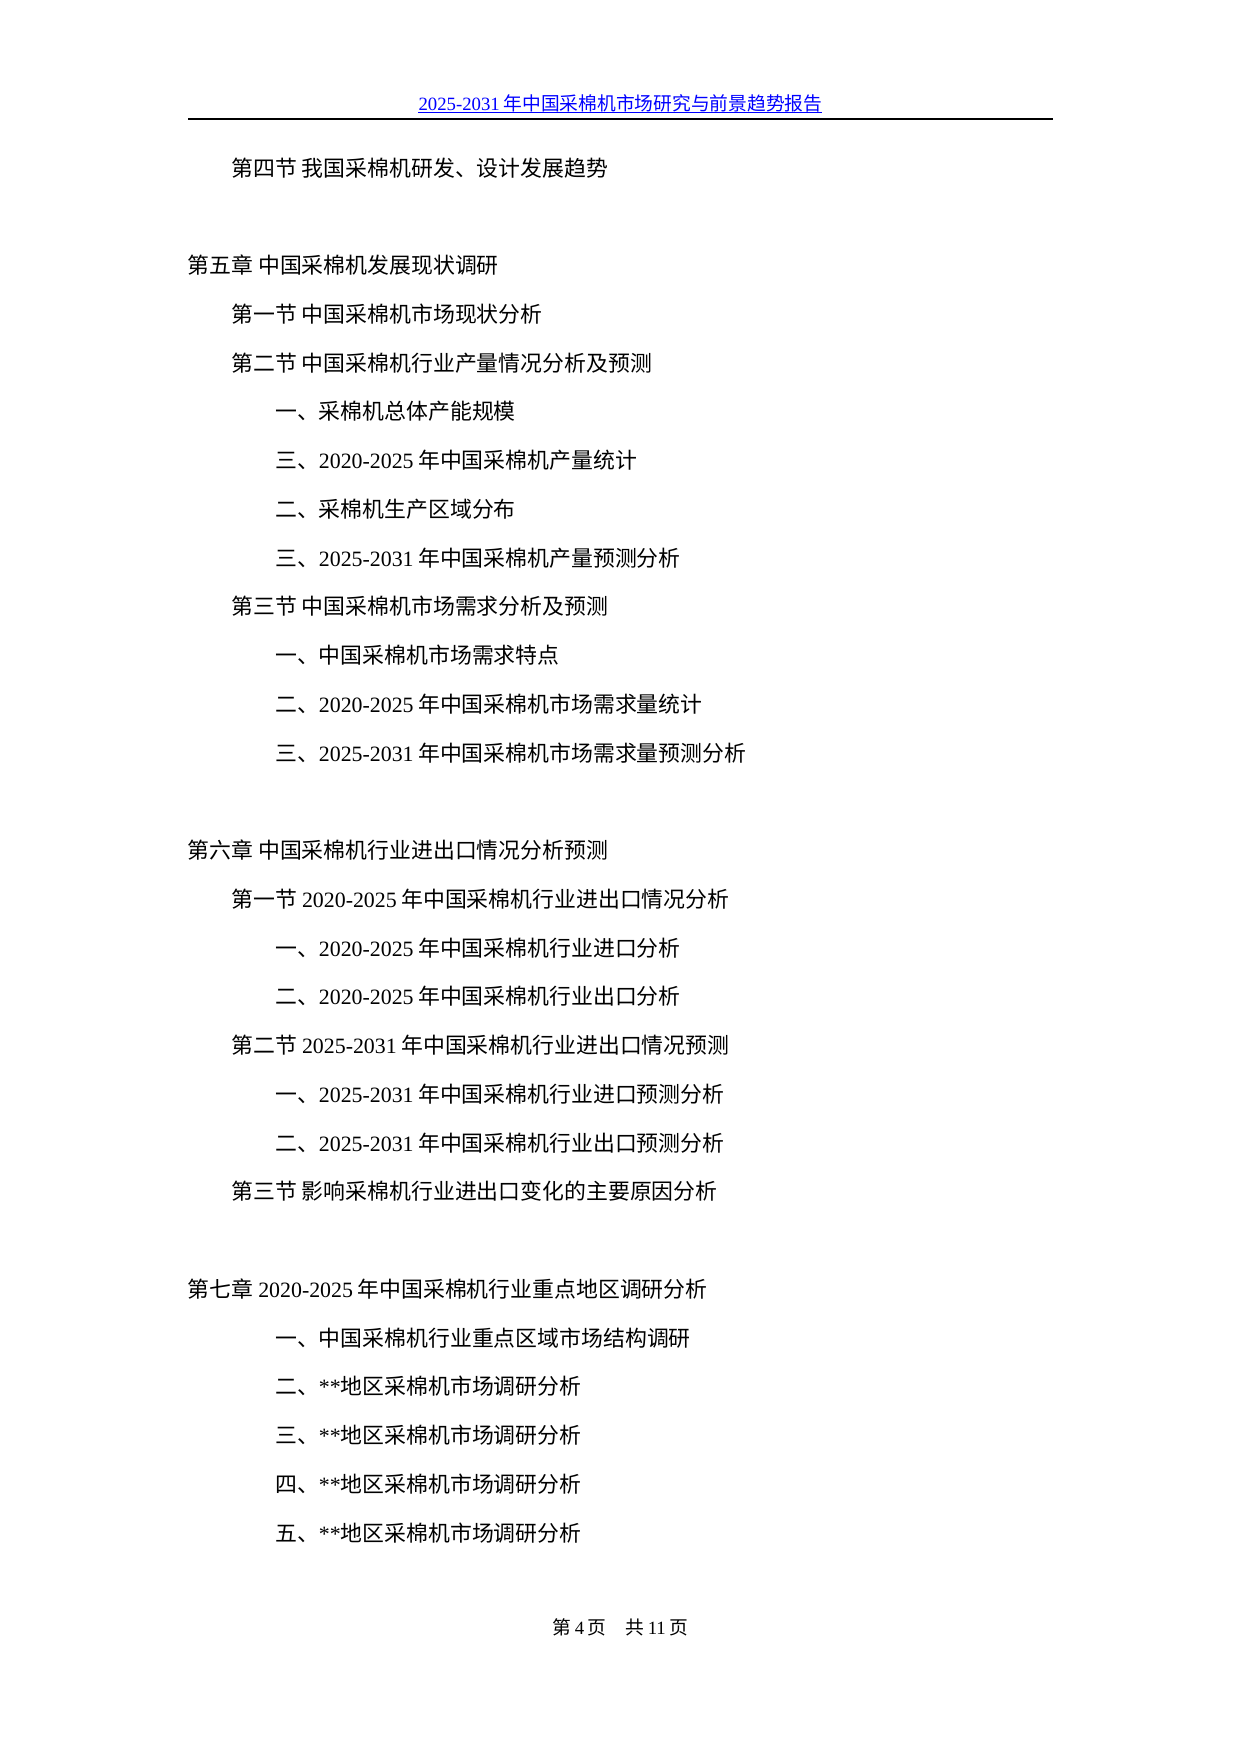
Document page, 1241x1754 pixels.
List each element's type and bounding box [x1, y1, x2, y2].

text [187, 150, 1053, 1548]
